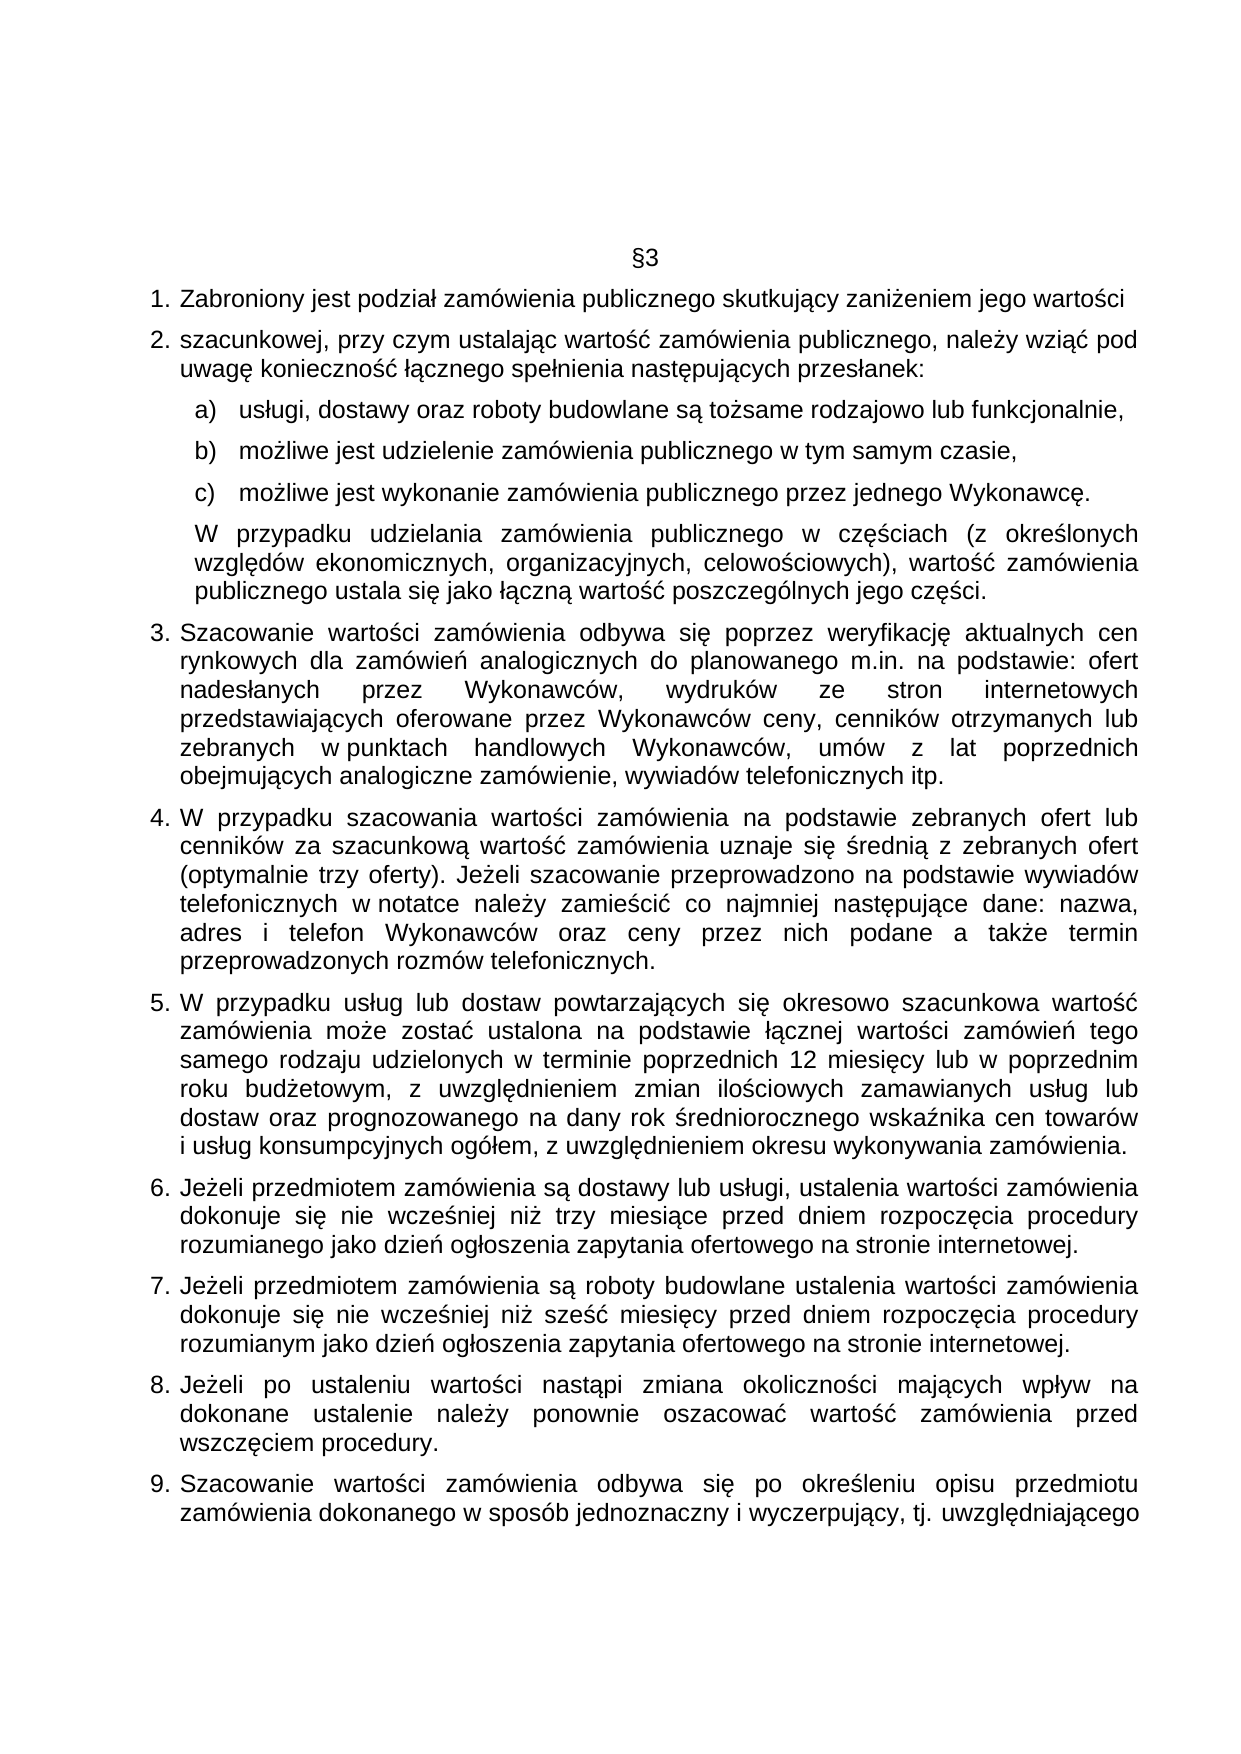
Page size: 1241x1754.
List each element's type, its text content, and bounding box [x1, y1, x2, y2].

list możliwe jest wykonanie zamówienia publicznego przez jednego Wykonawcę. [194, 478, 1140, 506]
list Jeżeli przedmiotem zamówienia są dostawy lub usługi, ustalenia wartości zamówienia dokonuje się nie wcześniej niż trzy miesiące przed dniem rozpoczęcia procedury rozumianego jako dzień ogłoszenia zapytania ofertowego na stronie internetowej. [150, 1173, 1140, 1259]
text §3 [150, 243, 1140, 271]
list usługi, dostawy oraz roboty budowlane są tożsame rodzajowo lub funkcjonalnie, [194, 395, 1140, 424]
list Szacowanie wartości zamówienia odbywa się poprzez weryfikację aktualnych cen rynkowych dla zamówień analogicznych do planowanego m.in. na podstawie: ofert nadesłanych przez Wykonawców, wydruków ze stron internetowych przedstawiających oferowane przez Wykonawców ceny, cenników otrzymanych lub zebranych w punktach handlowych Wykonawców, umów z lat poprzednich obejmujących analogiczne zamówienie, wywiadów telefonicznych itp. [150, 618, 1140, 790]
list W przypadku usług lub dostaw powtarzających się okresowo szacunkowa wartość zamówienia może zostać ustalona na podstawie łącznej wartości zamówień tego samego rodzaju udzielonych w terminie poprzednich 12 miesięcy lub w poprzednim roku budżetowym, z uwzględnieniem zmian ilościowych zamawianych usług lub dostaw oraz prognozowanego na dany rok średniorocznego wskaźnika cen towarów i usług konsumpcyjnych ogółem, z uwzględnieniem okresu wykonywania zamówienia. [150, 988, 1140, 1160]
list Jeżeli po ustaleniu wartości nastąpi zmiana okoliczności mających wpływ na dokonane ustalenie należy ponownie oszacować wartość zamówienia przed wszczęciem procedury. [150, 1370, 1140, 1456]
list Zabroniony jest podział zamówienia publicznego skutkujący zaniżeniem jego wartości [150, 284, 1140, 313]
list W przypadku szacowania wartości zamówienia na podstawie zebranych ofert lub cenników za szacunkową wartość zamówienia uznaje się średnią z zebranych ofert (optymalnie trzy oferty). Jeżeli szacowanie przeprowadzono na podstawie wywiadów telefonicznych w notatce należy zamieścić co najmniej następujące dane: nazwa, adres i telefon Wykonawców oraz ceny przez nich podane a także termin przeprowadzonych rozmów telefonicznych. [150, 803, 1140, 975]
list możliwe jest udzielenie zamówienia publicznego w tym samym czasie, [194, 436, 1140, 465]
list Jeżeli przedmiotem zamówienia są roboty budowlane ustalenia wartości zamówienia dokonuje się nie wcześniej niż sześć miesięcy przed dniem rozpoczęcia procedury rozumianym jako dzień ogłoszenia zapytania ofertowego na stronie internetowej. [150, 1271, 1140, 1358]
text W przypadku udzielania zamówienia publicznego w częściach (z określonych względów ekonomicznych, organizacyjnych, celowościowych), wartość zamówienia publicznego ustala się jako łączną wartość poszczególnych jego części. [194, 519, 1140, 605]
list szacunkowej, przy czym ustalając wartość zamówienia publicznego, należy wziąć pod uwagę konieczność łącznego spełnienia następujących przesłanek: [150, 325, 1140, 383]
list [150, 1469, 1140, 1526]
